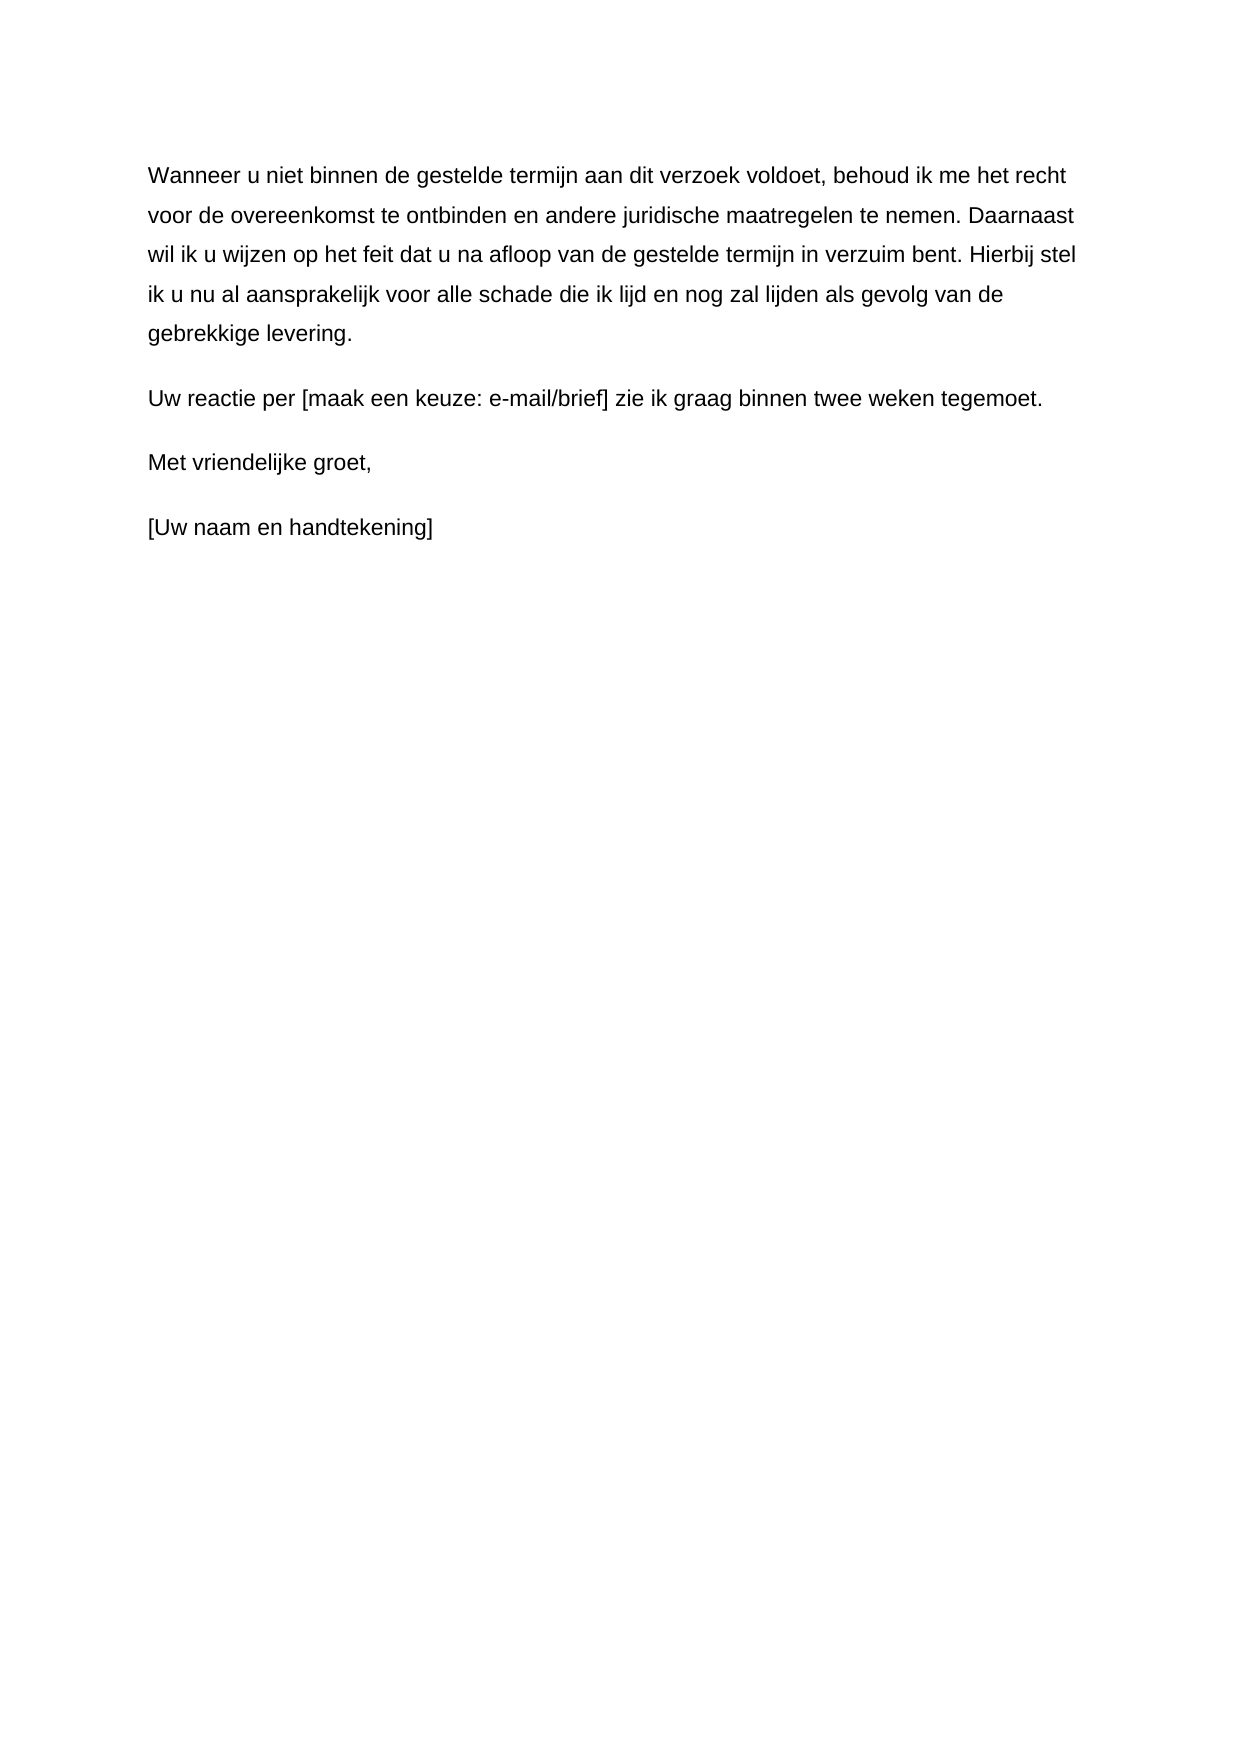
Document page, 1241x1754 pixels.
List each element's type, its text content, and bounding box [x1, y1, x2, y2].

text Uw reactie per [maak een keuze: e-mail/brief] zie ik graag binnen twee weken tegemoet. [148, 385, 1092, 411]
text [Uw naam en handtekening] [148, 514, 1092, 540]
text Met vriendelijke groet, [148, 449, 1092, 476]
text Wanneer u niet binnen de gestelde termijn aan dit verzoek voldoet, behoud ik me het recht voor de overeenkomst te ontbinden en andere juridische maatregelen te nemen. Daarnaast wil ik u wijzen op het feit dat u na afloop van de gestelde termijn in verzuim bent. Hierbij stel ik u nu al aansprakelijk voor alle schade die ik lijd en nog zal lijden als gevolg van de gebrekkige levering. [148, 162, 1092, 347]
